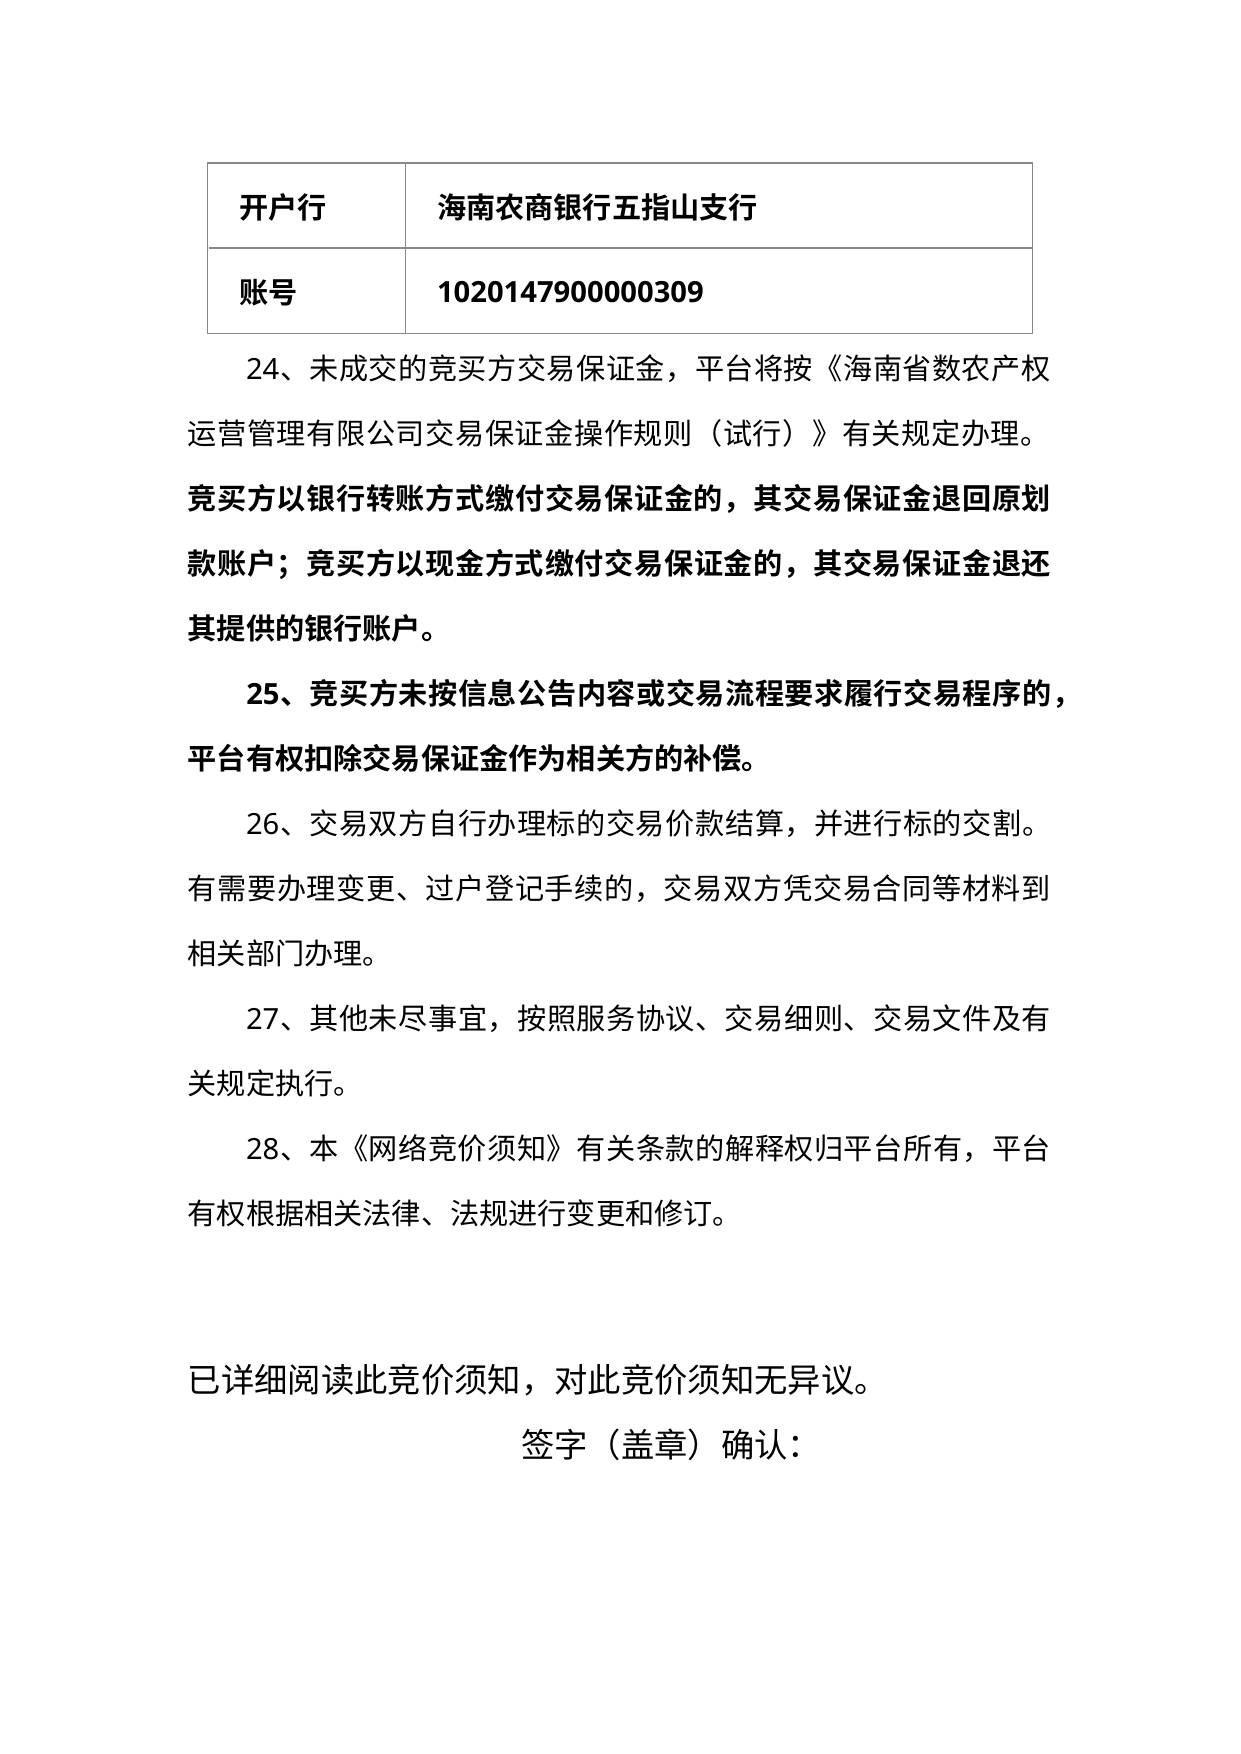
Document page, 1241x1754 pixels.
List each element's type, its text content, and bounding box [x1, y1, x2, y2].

table_cell 1020147900000309 [406, 249, 1032, 333]
text 26、交易双方自行办理标的交易价款结算，并进行标的交割。有需要办理变更、过户登记手续的，交易双方凭交易合同等材料到相关部门办理。 [187, 789, 1053, 984]
table_cell 账号 [208, 248, 405, 333]
text 25、竞买方未按信息公告内容或交易流程要求履行交易程序的，平台有权扣除交易保证金作为相关方的补偿。 [187, 659, 1053, 789]
text 24、未成交的竞买方交易保证金，平台将按《海南省数农产权运营管理有限公司交易保证金操作规则（试行）》有关规定办理。竞买方以银行转账方式缴付交易保证金的，其交易保证金退回原划款账户；竞买方以现金方式缴付交易保证金的，其交易保证金退还其提供的银行账户。 [187, 334, 1053, 659]
text 28、本《网络竞价须知》有关条款的解释权归平台所有，平台有权根据相关法律、法规进行变更和修订。 [187, 1114, 1053, 1244]
text 27、其他未尽事宜，按照服务协议、交易细则、交易文件及有关规定执行。 [187, 984, 1053, 1114]
text 签字（盖章）确认： [187, 1411, 1053, 1476]
table_cell 海南农商银行五指山支行 [406, 164, 1032, 247]
table_cell 开户行 [208, 164, 405, 247]
text 已详细阅读此竞价须知，对此竞价须知无异议。 [187, 1346, 1053, 1411]
